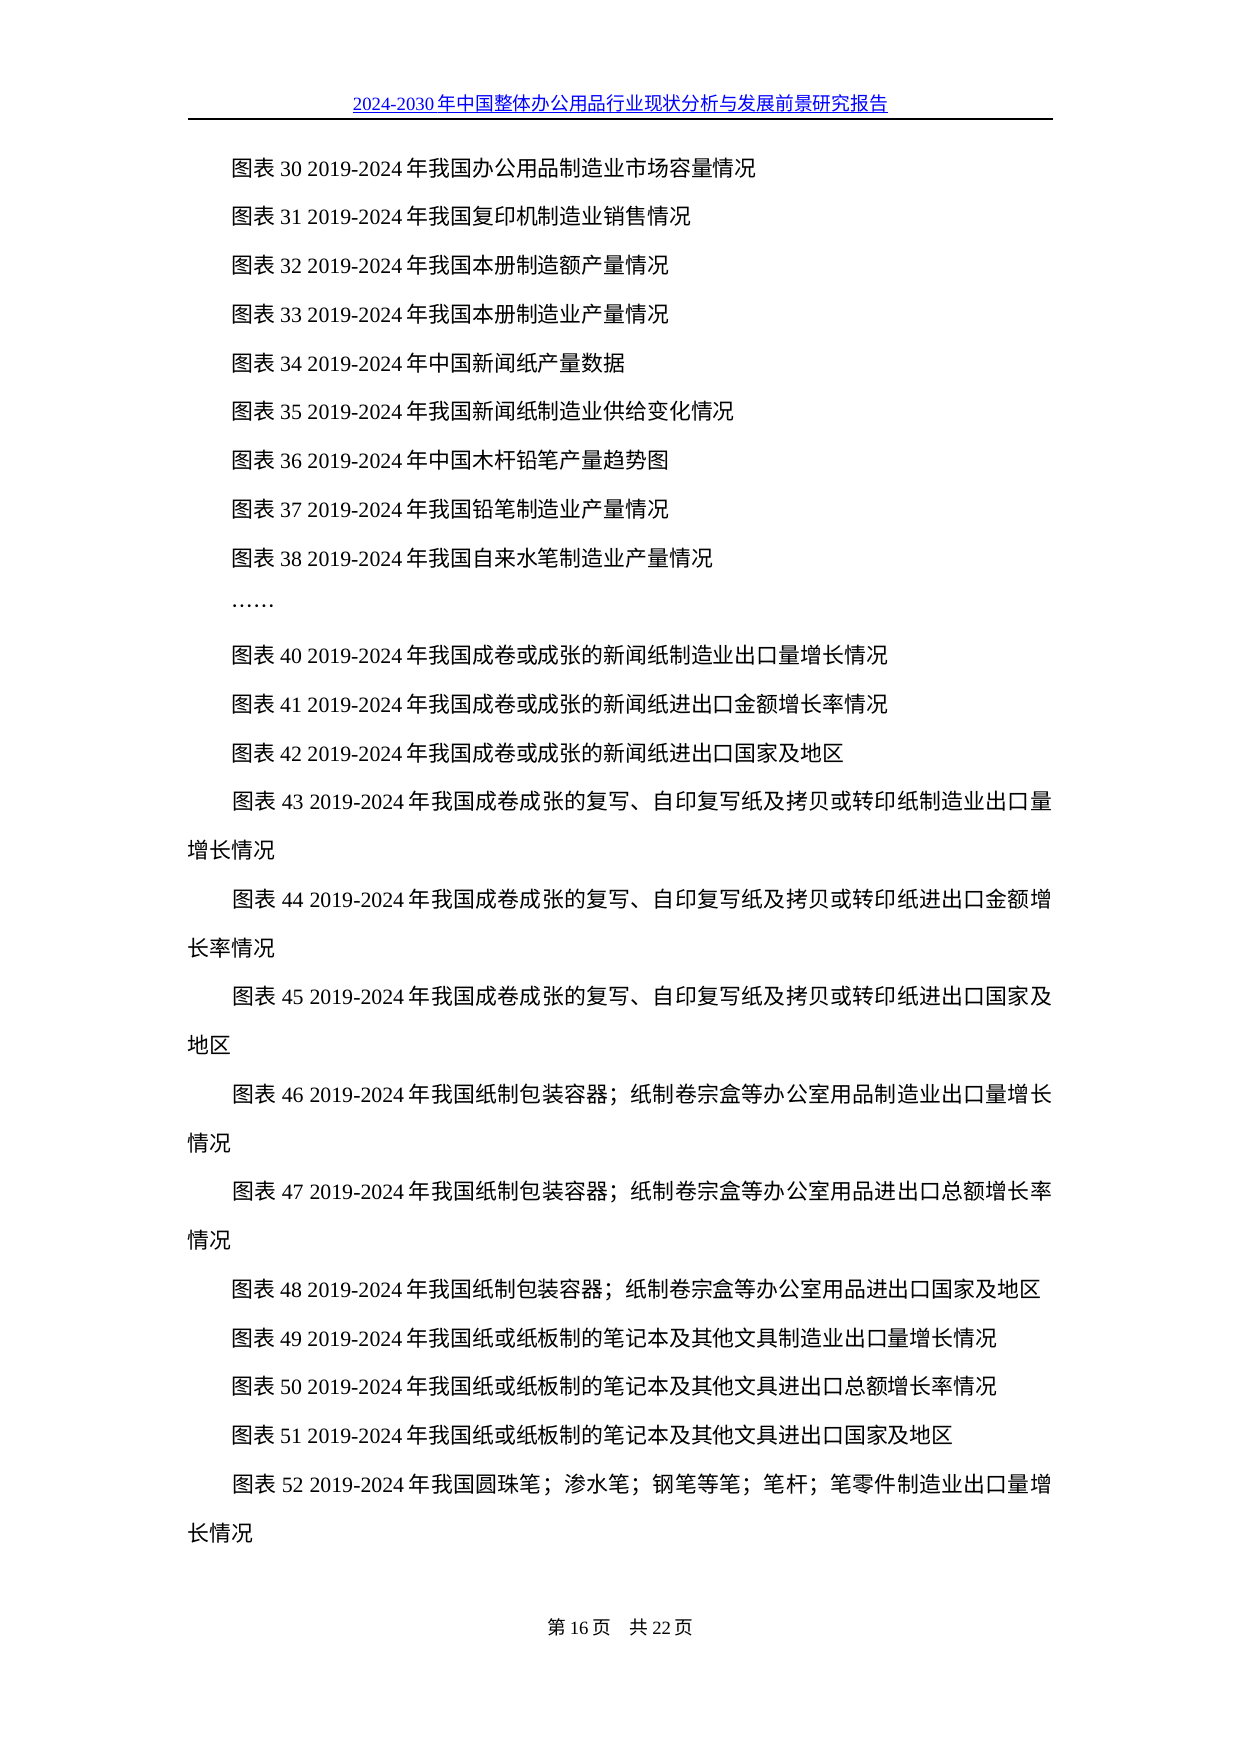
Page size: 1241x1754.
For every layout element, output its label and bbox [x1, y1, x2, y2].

text [187, 150, 1053, 1548]
